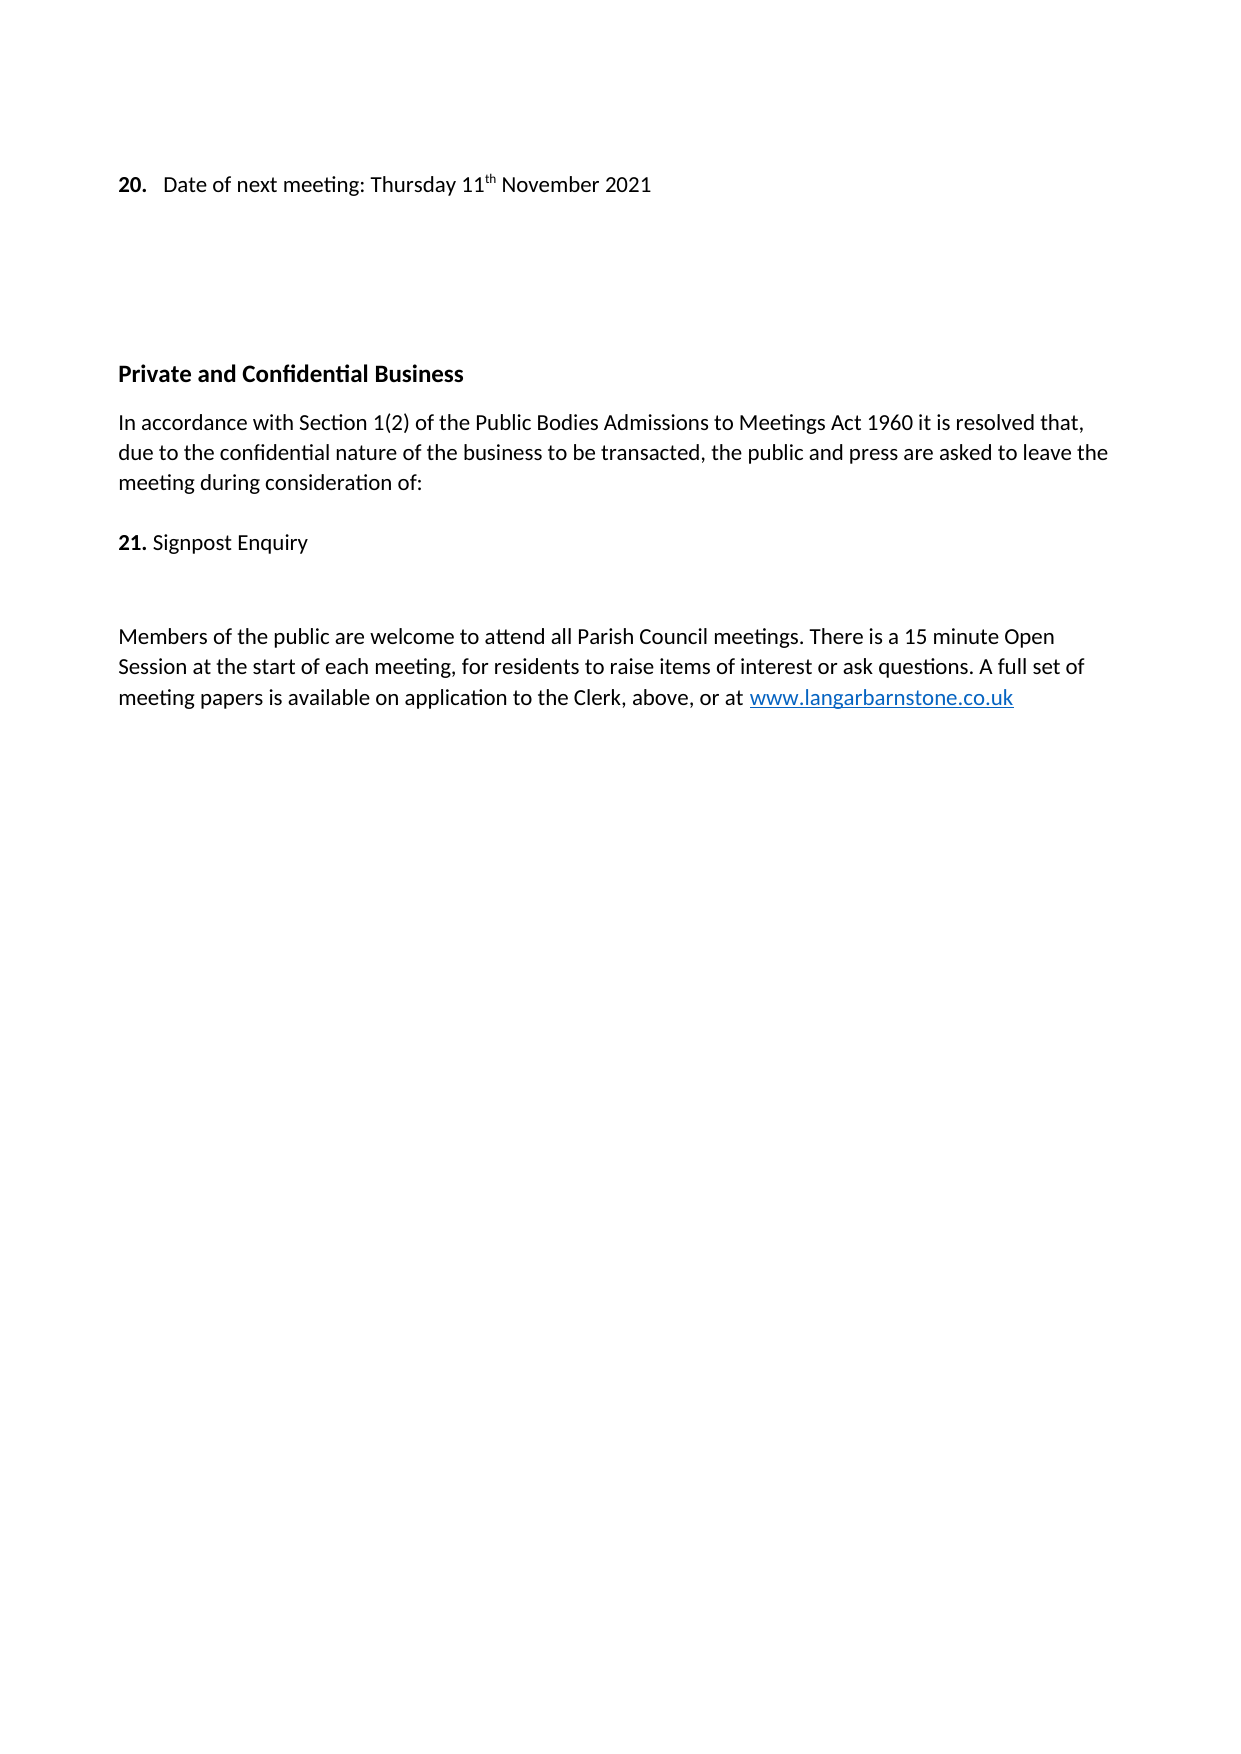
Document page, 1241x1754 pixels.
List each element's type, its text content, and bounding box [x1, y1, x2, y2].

text Private and Confidential Business [118, 358, 1122, 388]
text 21. Signpost Enquiry [118, 528, 1122, 556]
text 20. Date of next meeting: Thursday 11th November 2021 [118, 171, 1122, 198]
text Members of the public are welcome to attend all Parish Council meetings. There is a 15 minute Open Session at the start of each meeting, for residents to raise items of interest or ask questions. A full set of meeting papers is available on application to the Clerk, above, or at www.langarbarnstone.co.uk [118, 622, 1122, 711]
text In accordance with Section 1(2) of the Public Bodies Admissions to Meetings Act 1960 it is resolved that, due to the confidential nature of the business to be transacted, the public and press are asked to leave the meeting during consideration of: [118, 408, 1122, 496]
